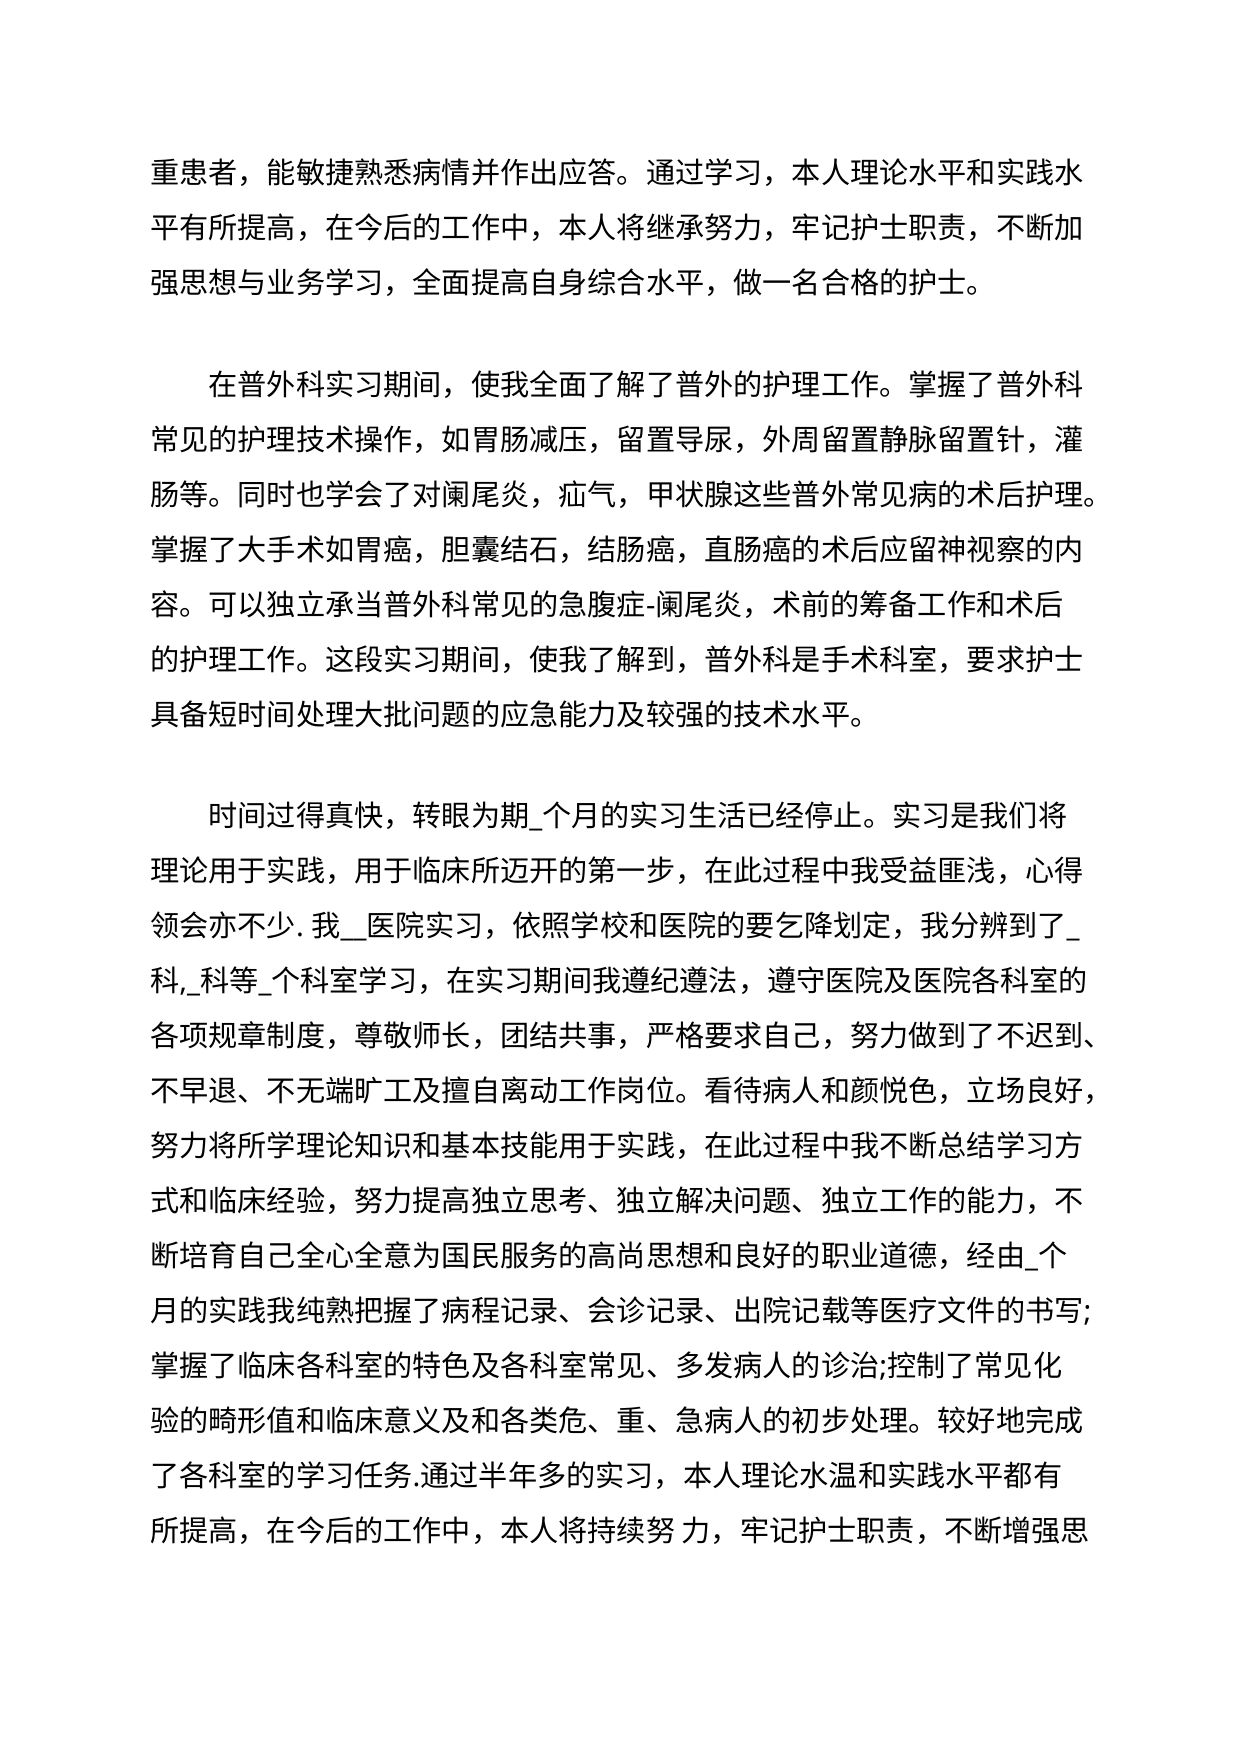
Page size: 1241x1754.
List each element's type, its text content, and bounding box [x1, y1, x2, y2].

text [150, 793, 1090, 1549]
text 在普外科实习期间，使我全面了解了普外的护理工作。掌握了普外科常见的护理技术操作，如胃肠减压，留置导尿，外周留置静脉留置针，灌肠等。同时也学会了对阑尾炎，疝气，甲状腺这些普外常见病的术后护理。掌握了大手术如胃癌，胆囊结石，结肠癌，直肠癌的术后应留神视察的内容。可以独立承当普外科常见的急腹症-阑尾炎，术前的筹备工作和术后的护理工作。这段实习期间，使我了解到，普外科是手术科室，要求护士具备短时间处理大批问题的应急能力及较强的技术水平。 [150, 362, 1090, 733]
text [150, 150, 1090, 302]
